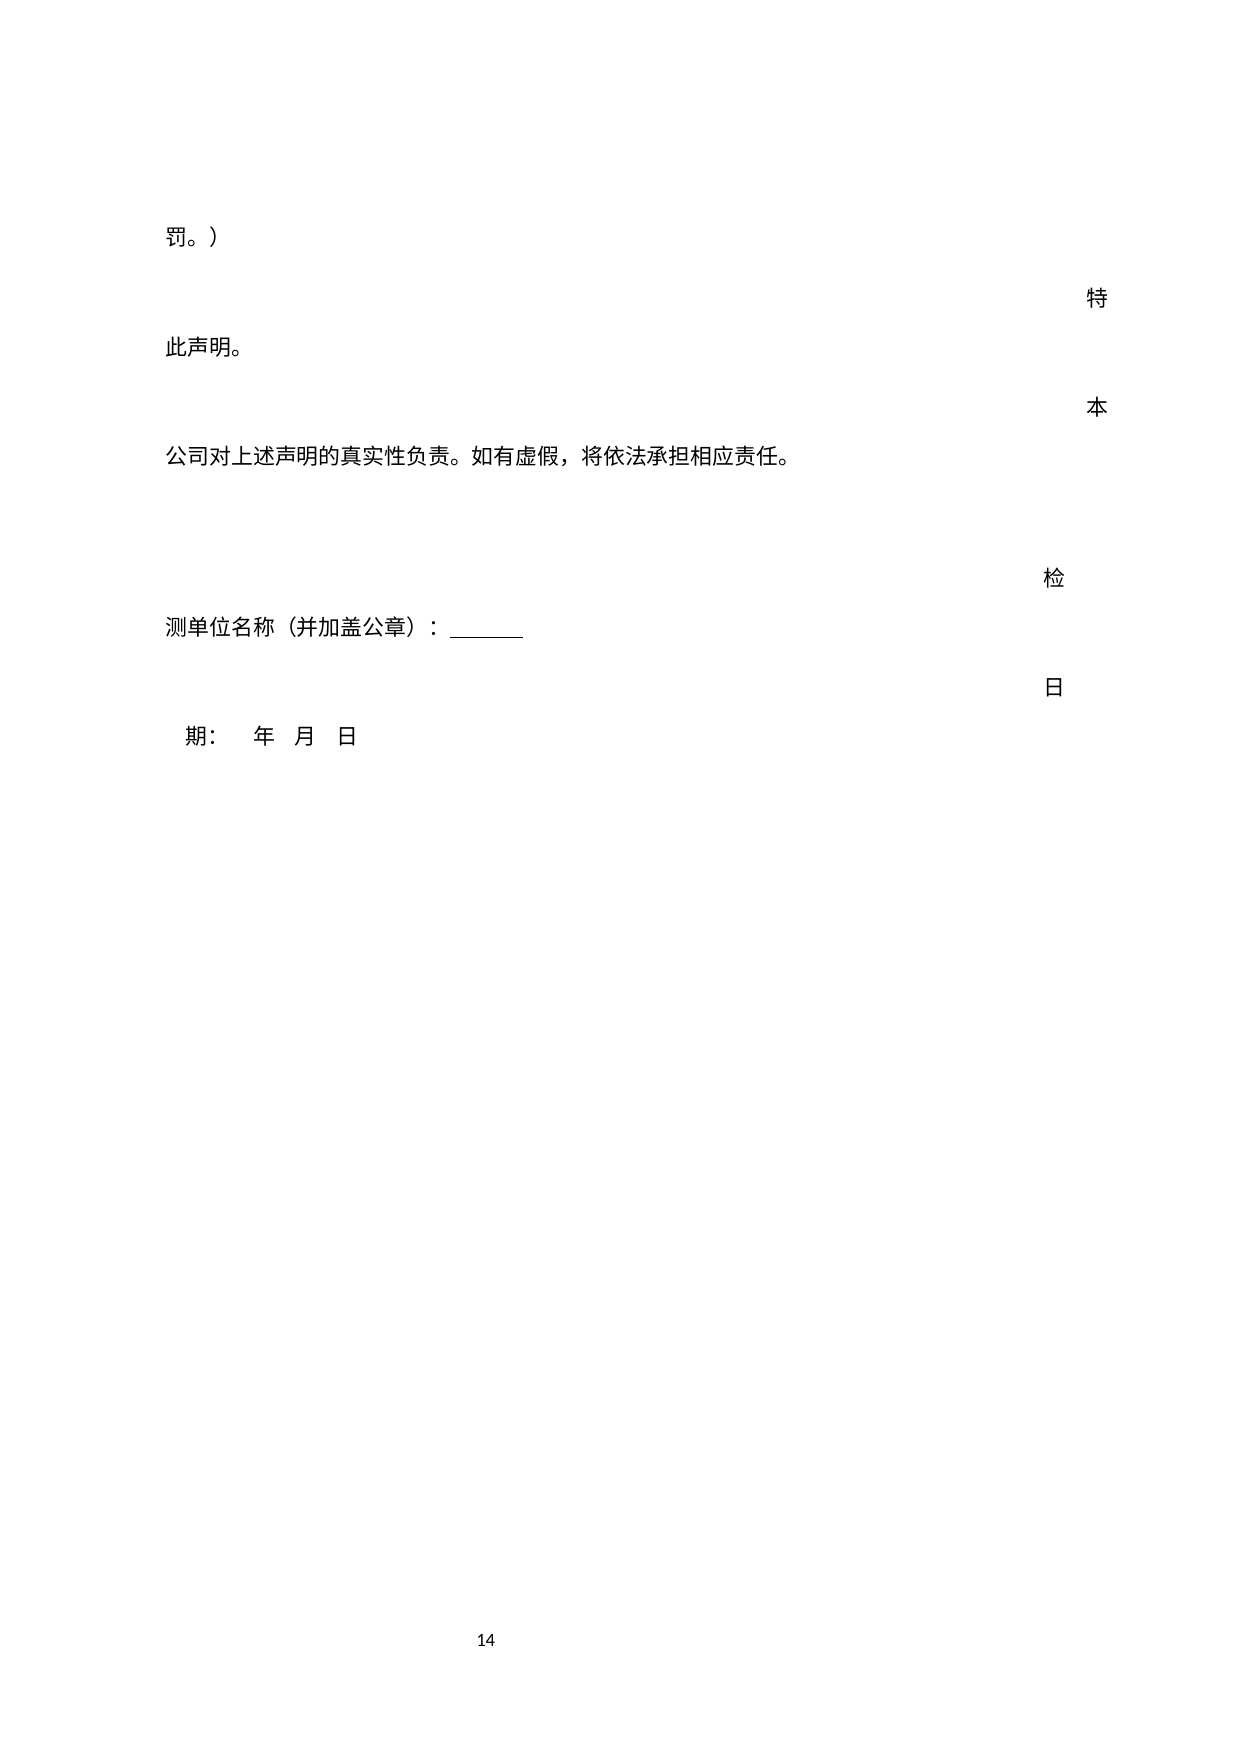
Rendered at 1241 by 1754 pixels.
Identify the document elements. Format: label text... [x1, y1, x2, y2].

text 特此声明。 [165, 280, 1087, 362]
text 本公司对上述声明的真实性负责。如有虚假，将依法承担相应责任。 [165, 390, 1087, 471]
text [165, 219, 1087, 252]
text 日 期： 年 月 日 [165, 670, 1043, 751]
text 检测单位名称（并加盖公章）： [165, 560, 1043, 642]
